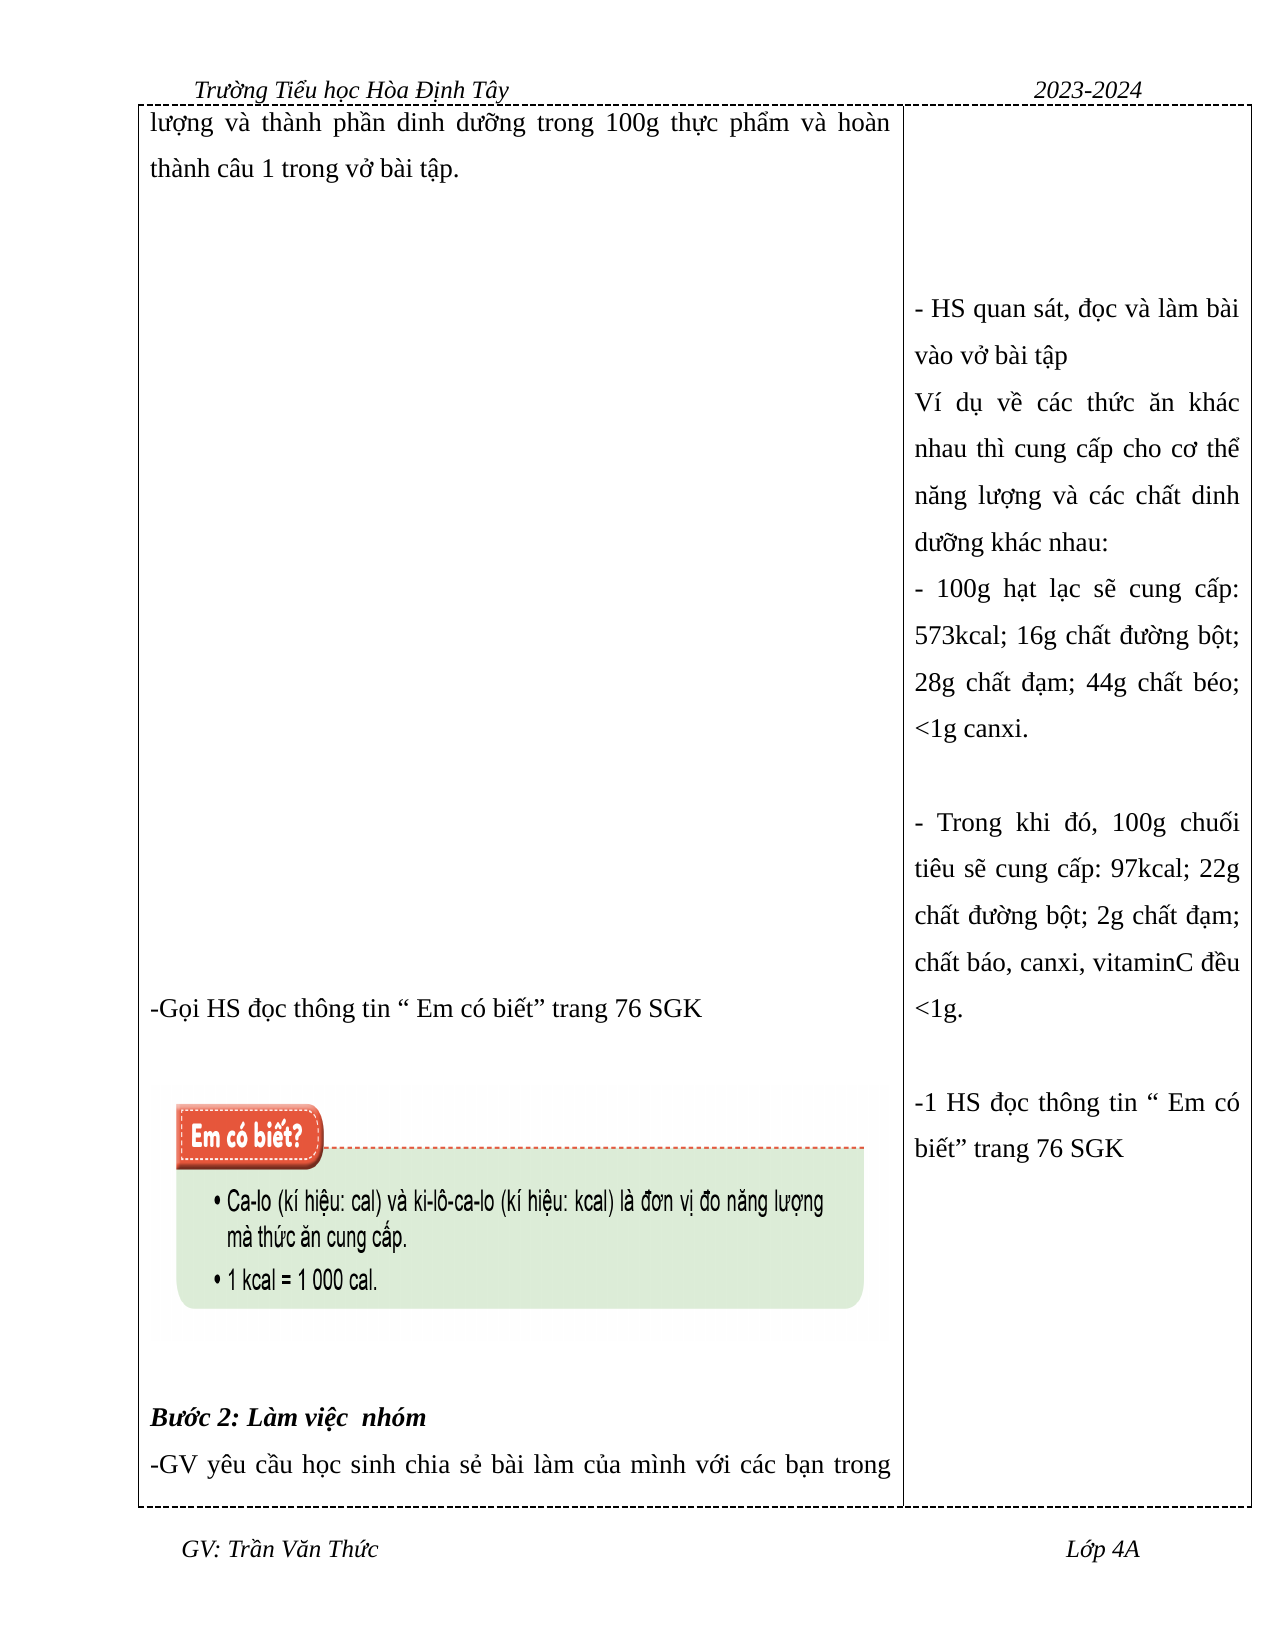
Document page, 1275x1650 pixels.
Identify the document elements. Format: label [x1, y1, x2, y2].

table_cell [903, 104, 1251, 1506]
table_cell [139, 104, 903, 1506]
picture [150, 1085, 889, 1341]
